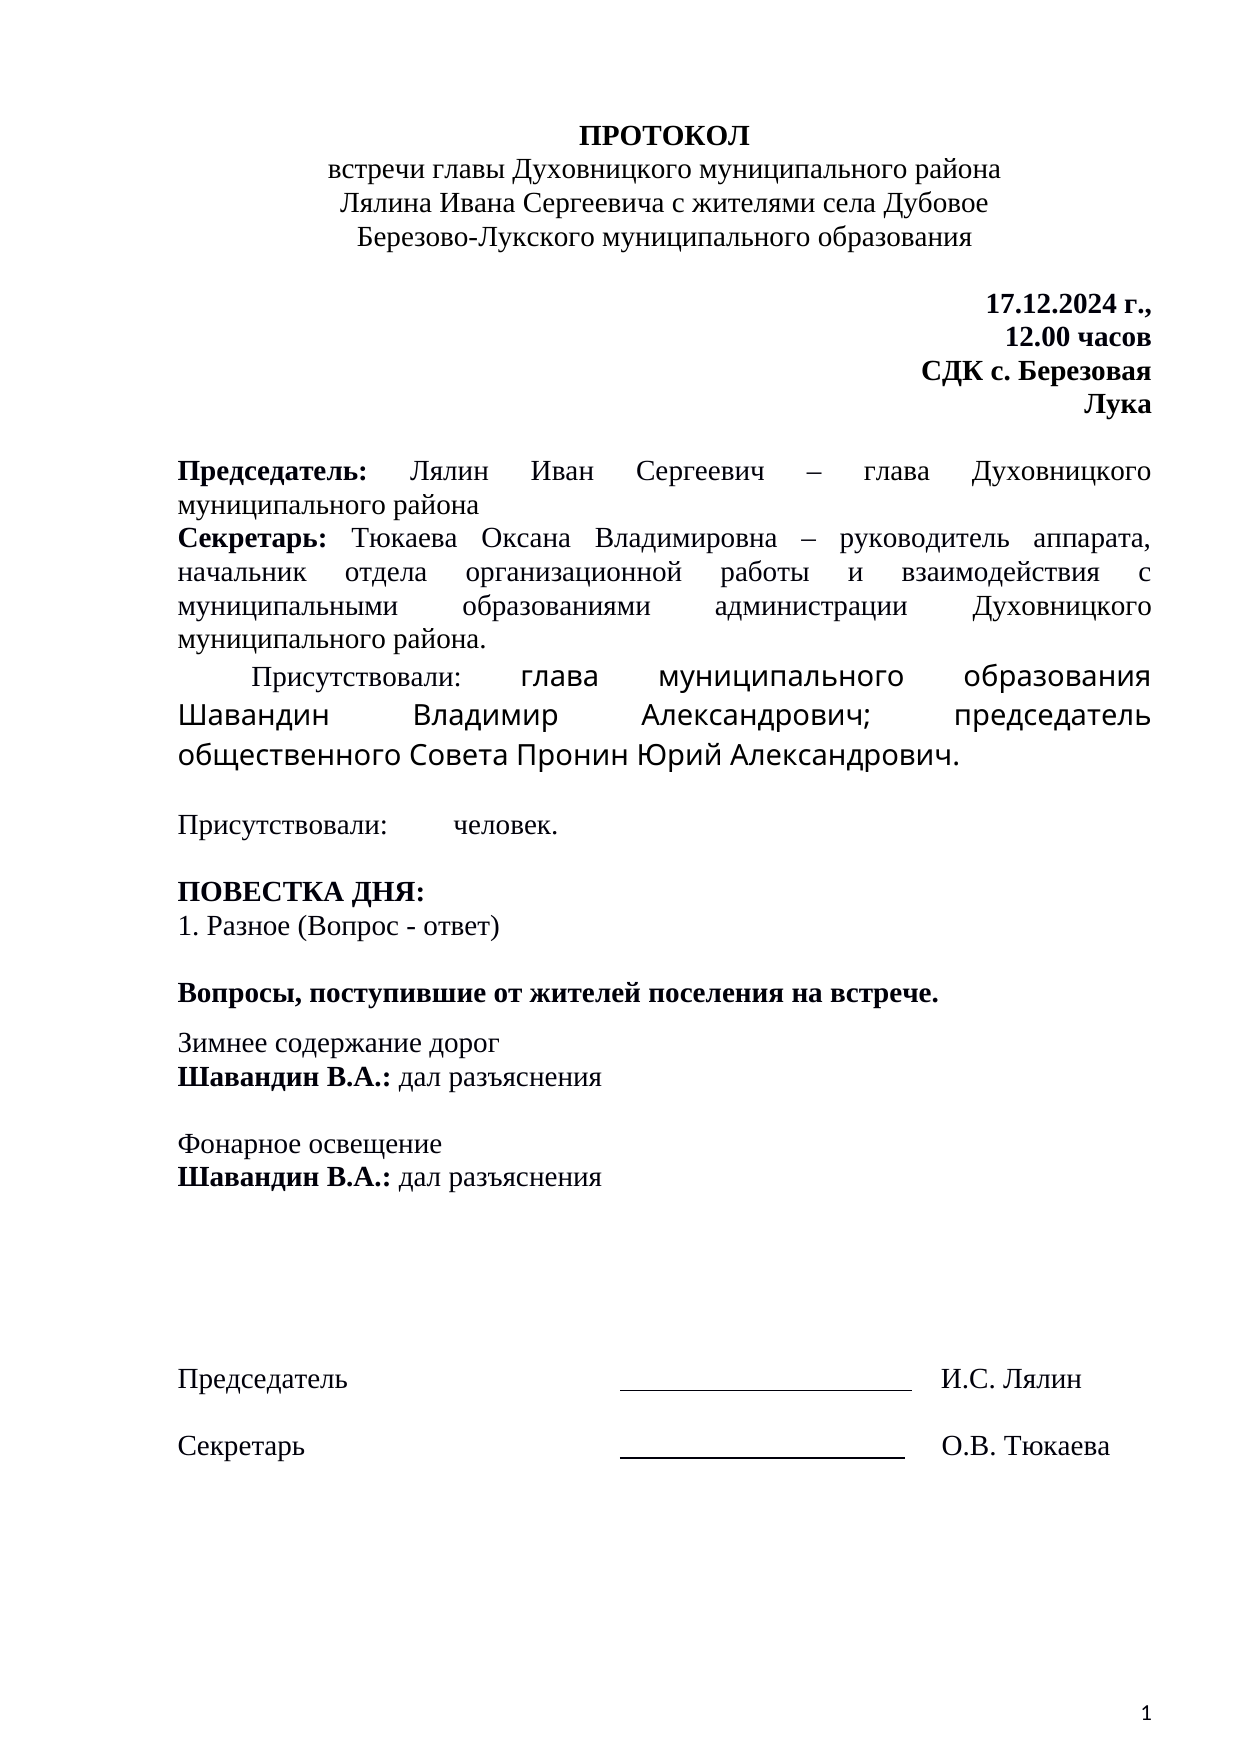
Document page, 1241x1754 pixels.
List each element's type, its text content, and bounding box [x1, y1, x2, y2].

text 12.00 часов [797, 319, 1152, 353]
text Секретарь: Тюкаева Оксана Владимировна – руководитель аппарата, начальник отдела организационной работы и взаимодействия с муниципальными образованиями администрации Духовницкого муниципального района. [177, 521, 1152, 655]
text ПРОТОКОЛ [177, 118, 1152, 152]
text СДК с. Березовая Лука [797, 353, 1152, 420]
text Березово-Лукского муниципального образования [177, 219, 1152, 252]
text ПОВЕСТКА ДНЯ: [177, 874, 1152, 908]
text Председатель: Лялин Иван Сергеевич – глава Духовницкого муниципального района [177, 453, 1152, 521]
text Шавандин В.А.: дал разъяснения [177, 1059, 1152, 1092]
text Присутствовали: человек. [177, 807, 1152, 841]
text Секретарь О.В. Тюкаева [177, 1428, 1152, 1461]
text Председатель И.С. Лялин [177, 1361, 1152, 1394]
text Присутствовали: глава муниципального образования Шавандин Владимир Александрович; председатель общественного Совета Пронин Юрий Александрович. [177, 655, 1152, 774]
text Зимнее содержание дорог [177, 1025, 1152, 1059]
text Фонарное освещение [177, 1126, 1152, 1159]
text Лялина Ивана Сергеевича с жителями села Дубовое [177, 185, 1152, 219]
text встречи главы Духовницкого муниципального района [177, 152, 1152, 185]
text Шавандин В.А.: дал разъяснения [177, 1159, 1152, 1193]
text Вопросы, поступившие от жителей поселения на встрече. [177, 975, 1152, 1009]
text 17.12.2024 г., [797, 286, 1152, 319]
text 1. Разное (Вопрос - ответ) [177, 908, 1152, 942]
